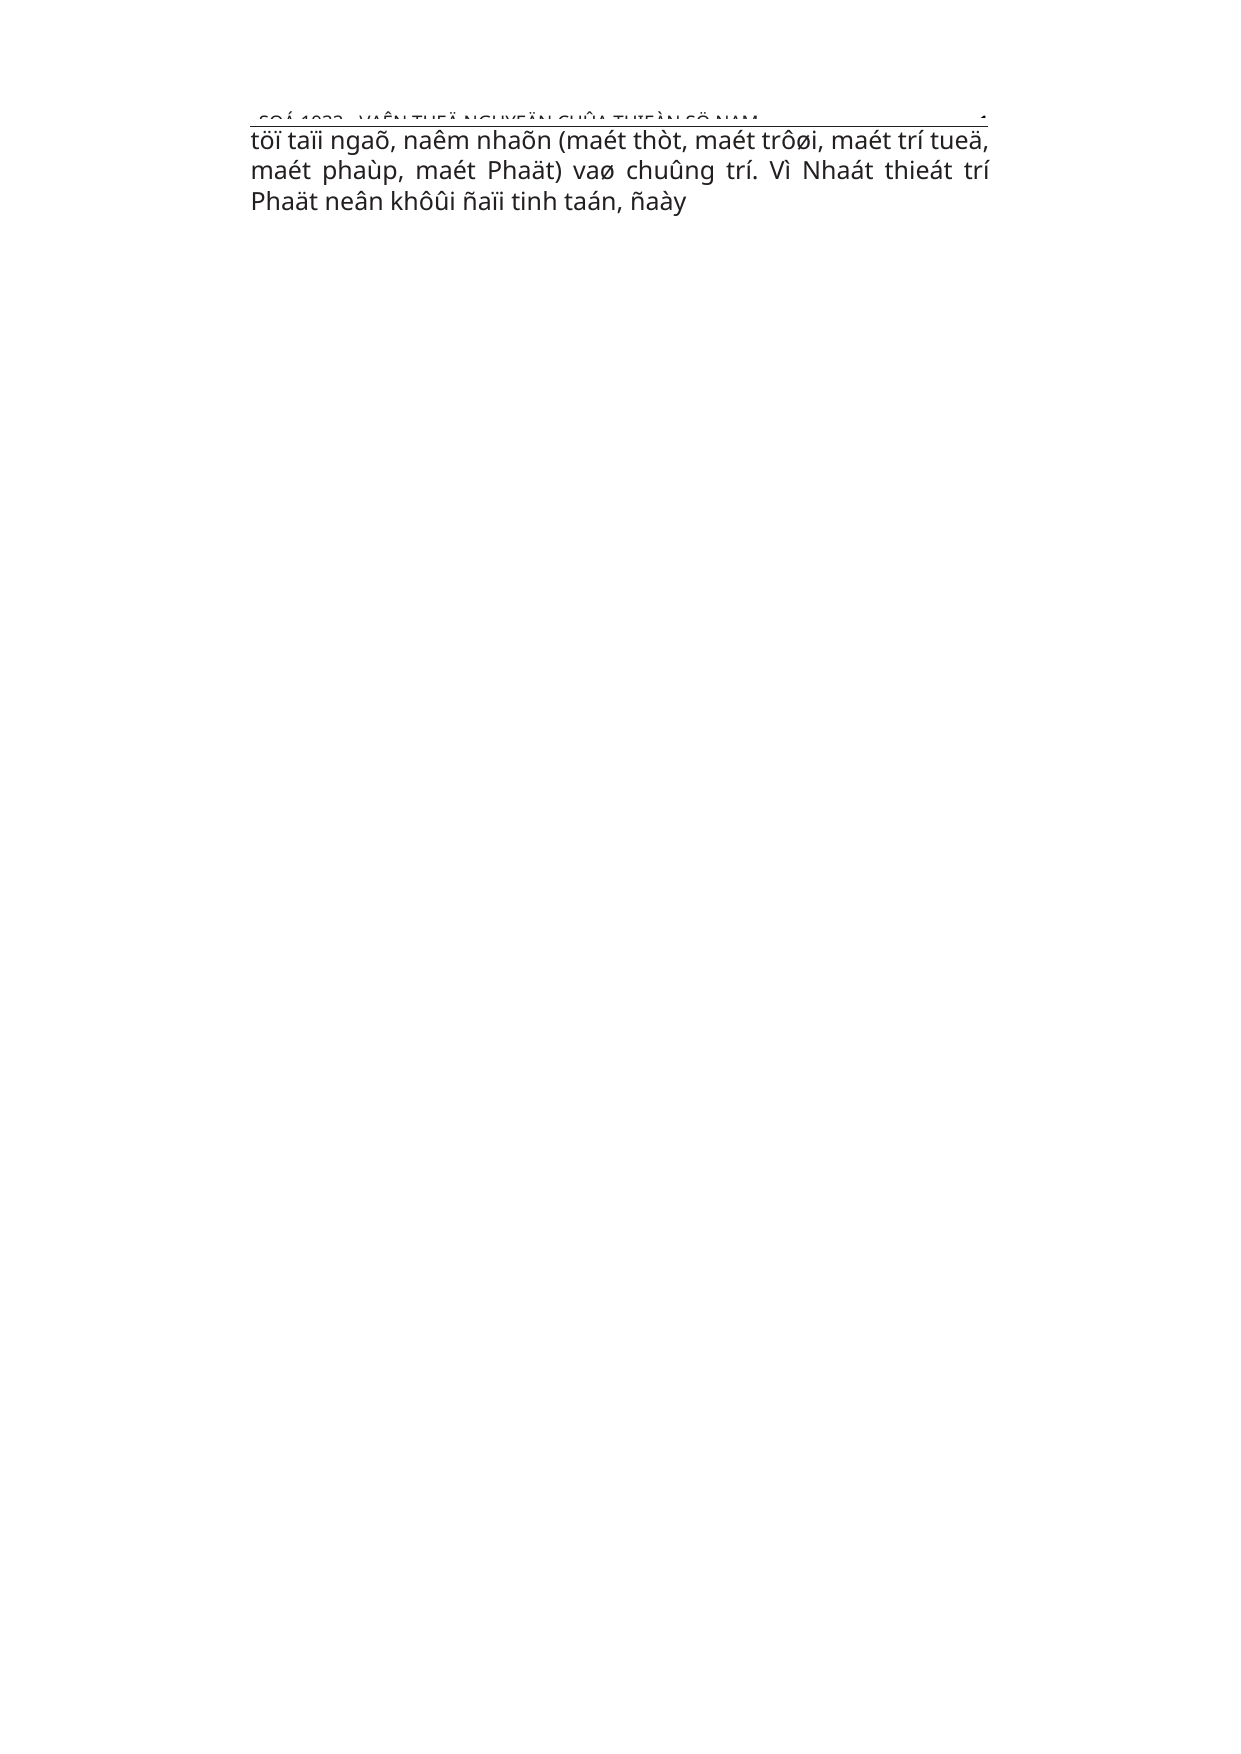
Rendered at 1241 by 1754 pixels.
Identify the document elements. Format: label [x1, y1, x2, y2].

text [250, 125, 990, 218]
